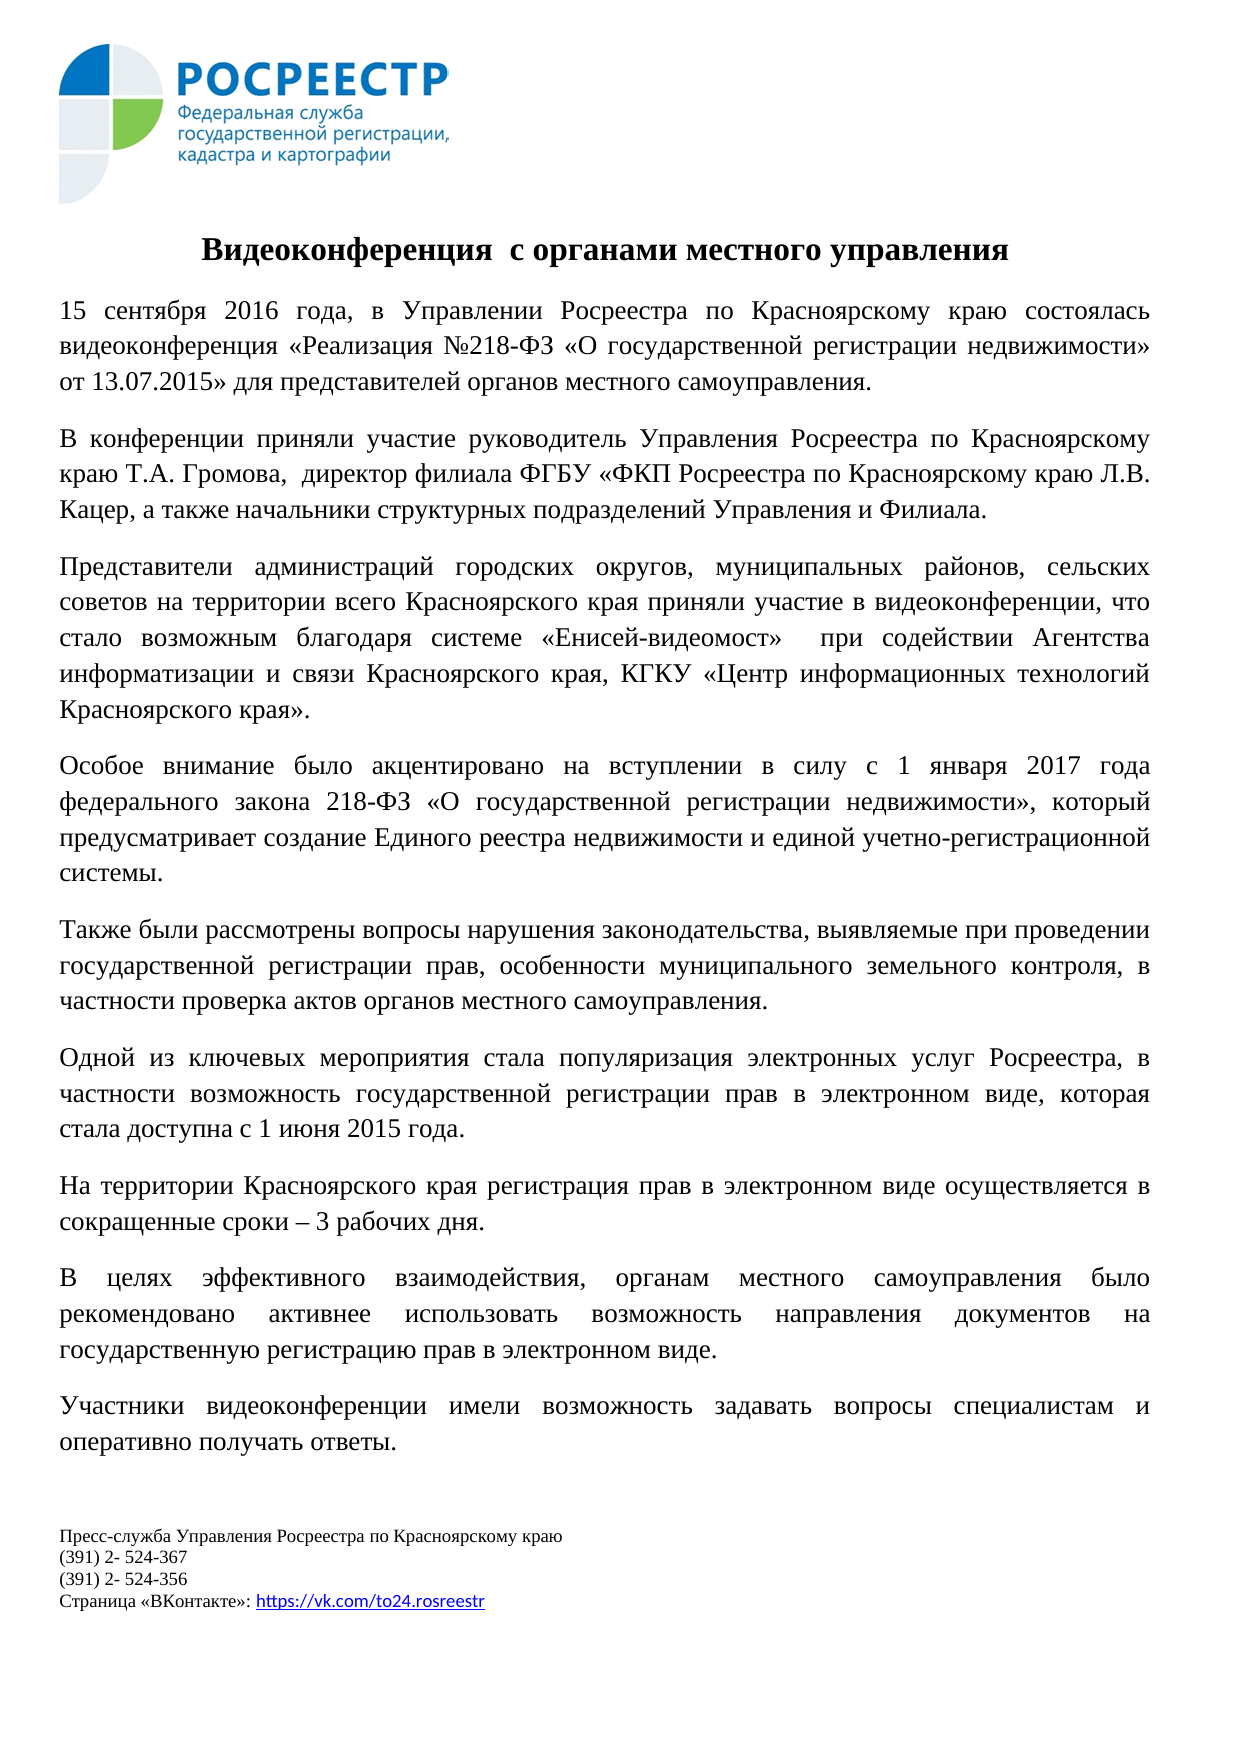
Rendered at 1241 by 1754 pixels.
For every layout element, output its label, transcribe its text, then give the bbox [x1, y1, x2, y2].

text Одной из ключевых мероприятия стала популяризация электронных услуг Росреестра, в частности возможность государственной регистрации прав в электронном виде, которая стала доступна с 1 июня 2015 года. [59, 1041, 1152, 1144]
text Также были рассмотрены вопросы нарушения законодательства, выявляемые при проведении государственной регистрации прав, особенности муниципального земельного контроля, в частности проверка актов органов местного самоуправления. [59, 913, 1152, 1016]
picture [59, 44, 449, 204]
text Особое внимание было акцентировано на вступлении в силу с 1 января 2017 года федерального закона 218-ФЗ «О государственной регистрации недвижимости», который предусматривает создание Единого реестра недвижимости и единой учетно-регистрационной системы. [59, 749, 1152, 888]
text На территории Красноярского края регистрация прав в электронном виде осуществляется в сокращенные сроки – 3 рабочих дня. [59, 1169, 1152, 1236]
text Представители администраций городских округов, муниципальных районов, сельских советов на территории всего Красноярского края приняли участие в видеоконференции, что стало возможным благодаря системе «Енисей-видеомост» при содействии Агентства информатизации и связи Красноярского края, КГКУ «Центр информационных технологий Красноярского края». [59, 550, 1152, 724]
text 15 сентября 2016 года, в Управлении Росреестра по Красноярскому краю состоялась видеоконференция «Реализация №218-ФЗ «О государственной регистрации недвижимости» от 13.07.2015» для представителей органов местного самоуправления. [59, 294, 1152, 396]
text В целях эффективного взаимодействия, органам местного самоуправления было рекомендовано активнее использовать возможность направления документов на государственную регистрацию прав в электронном виде. [59, 1261, 1152, 1364]
text Страница «ВКонтакте»: https://vk.com/to24.rosreestr [59, 1589, 1152, 1612]
text Участники видеоконференции имели возможность задавать вопросы специалистам и оперативно получать ответы. [59, 1389, 1152, 1456]
text (391) 2- 524-367 (391) 2- 524-356 [59, 1546, 1152, 1589]
text Видеоконференция с органами местного управления [59, 229, 1152, 267]
text В конференции приняли участие руководитель Управления Росреестра по Красноярскому краю Т.А. Громова, директор филиала ФГБУ «ФКП Росреестра по Красноярскому краю Л.В. Кацер, а также начальники структурных подразделений Управления и Филиала. [59, 422, 1152, 524]
text Пресс-служба Управления Росреестра по Красноярскому краю [59, 1525, 1152, 1546]
